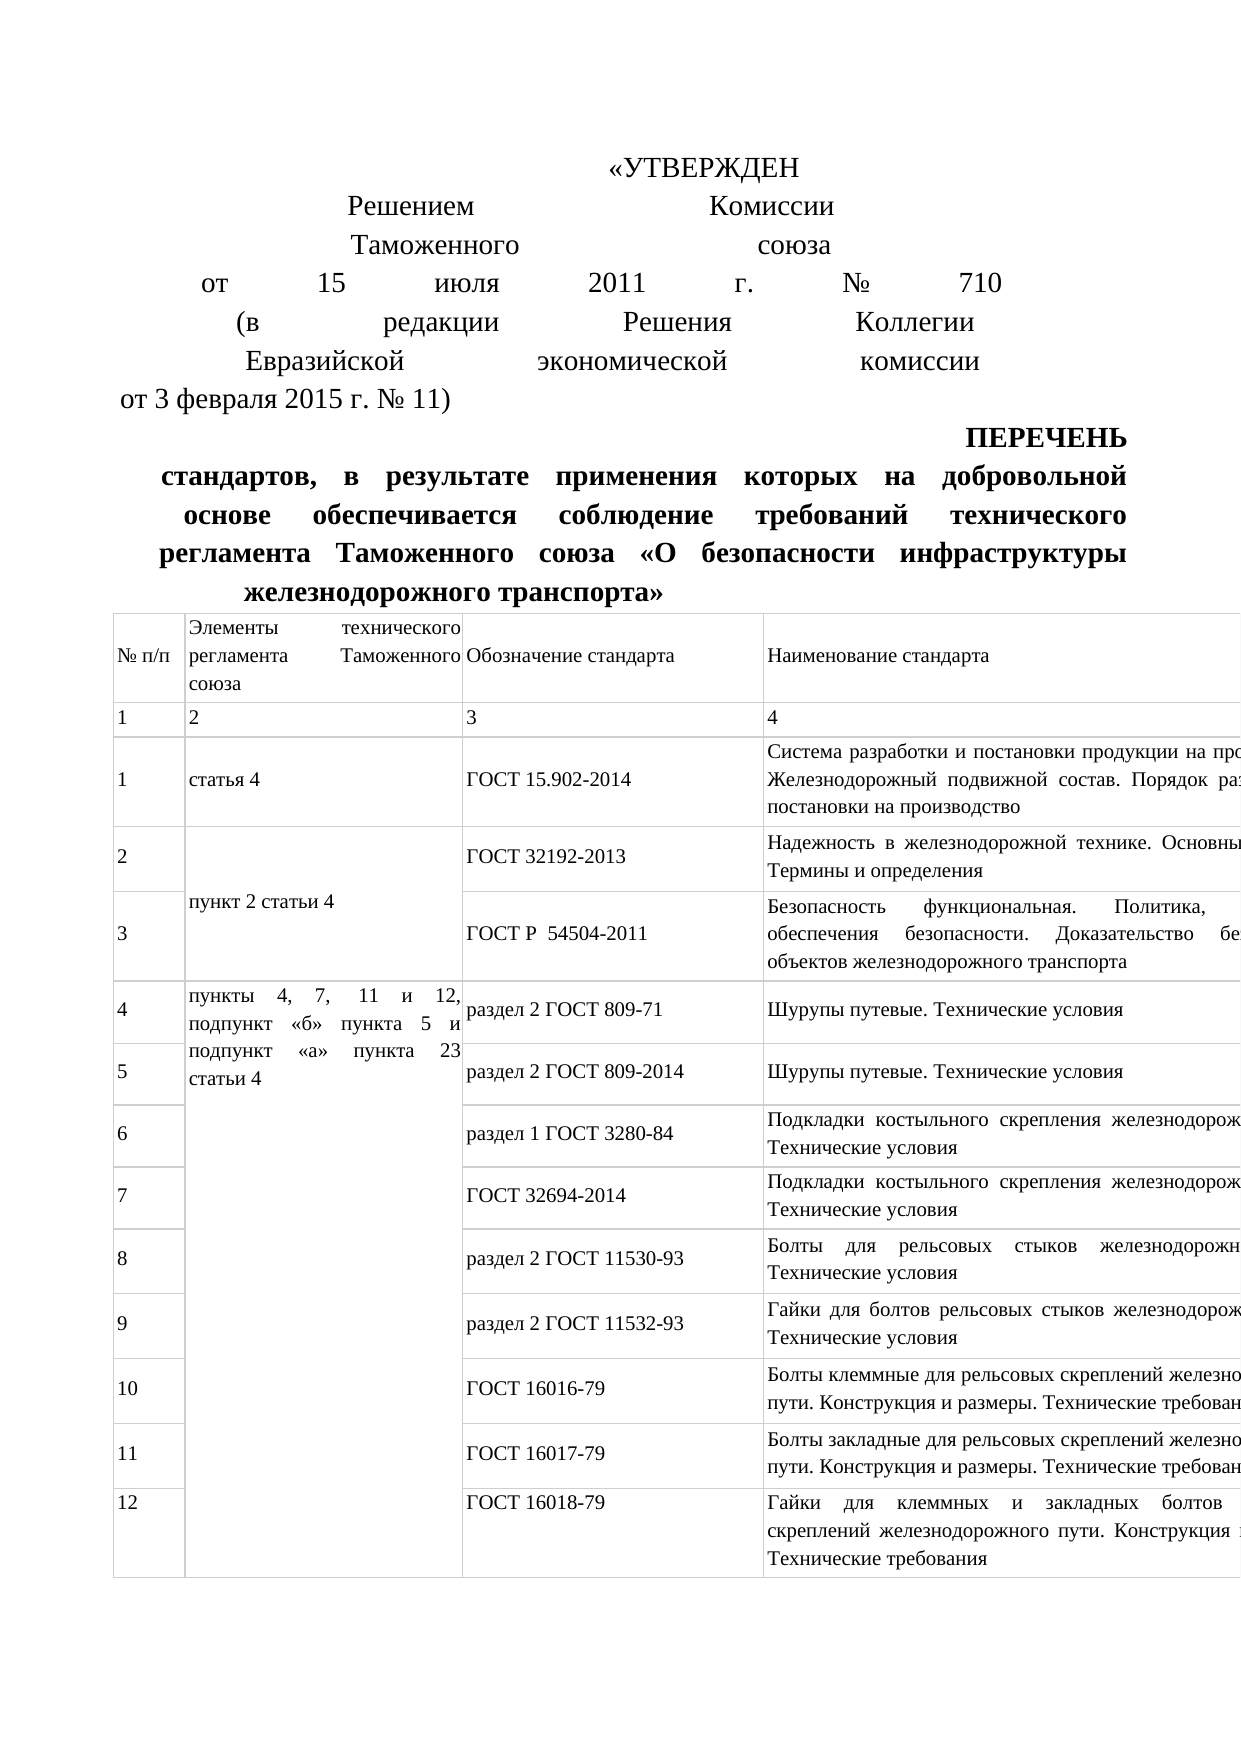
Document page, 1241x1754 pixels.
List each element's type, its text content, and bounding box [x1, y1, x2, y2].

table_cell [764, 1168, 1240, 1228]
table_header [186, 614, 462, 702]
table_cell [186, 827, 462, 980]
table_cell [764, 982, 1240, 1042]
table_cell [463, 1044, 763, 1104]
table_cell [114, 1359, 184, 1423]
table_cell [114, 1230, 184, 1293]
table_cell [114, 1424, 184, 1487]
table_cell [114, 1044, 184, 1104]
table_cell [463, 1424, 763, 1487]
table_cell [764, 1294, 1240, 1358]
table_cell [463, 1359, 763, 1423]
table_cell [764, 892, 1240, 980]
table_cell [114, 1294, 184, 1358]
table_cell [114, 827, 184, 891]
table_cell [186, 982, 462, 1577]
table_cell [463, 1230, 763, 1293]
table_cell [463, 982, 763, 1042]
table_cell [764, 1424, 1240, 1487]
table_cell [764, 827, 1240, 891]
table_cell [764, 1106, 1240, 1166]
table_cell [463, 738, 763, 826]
text «УТВЕРЖДЕН Решением Комиссии Таможенного союза от 15 июля 2011 г. № 710 (в редакции Решения Коллегии Евразийской экономической комиссии от 3 февраля 2015 г. № 11) [112, 150, 1128, 415]
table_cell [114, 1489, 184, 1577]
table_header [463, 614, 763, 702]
text ПЕРЕЧЕНЬ стандартов, в результате применения которых на добровольной основе обеспечивается соблюдение требований технического регламента Таможенного союза «О безопасности инфраструктуры железнодорожного транспорта» [112, 420, 1128, 607]
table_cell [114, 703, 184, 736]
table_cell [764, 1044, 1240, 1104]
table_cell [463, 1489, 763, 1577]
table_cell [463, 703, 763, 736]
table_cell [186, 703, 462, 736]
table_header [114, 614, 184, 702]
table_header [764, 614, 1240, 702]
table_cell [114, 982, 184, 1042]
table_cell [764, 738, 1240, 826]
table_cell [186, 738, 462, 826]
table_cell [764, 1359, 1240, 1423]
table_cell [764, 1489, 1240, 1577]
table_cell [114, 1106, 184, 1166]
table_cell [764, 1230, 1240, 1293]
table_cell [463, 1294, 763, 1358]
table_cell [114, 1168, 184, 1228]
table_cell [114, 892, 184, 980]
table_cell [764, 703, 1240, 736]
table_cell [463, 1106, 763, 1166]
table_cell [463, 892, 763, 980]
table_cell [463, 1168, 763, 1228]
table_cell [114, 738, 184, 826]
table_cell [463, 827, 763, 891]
